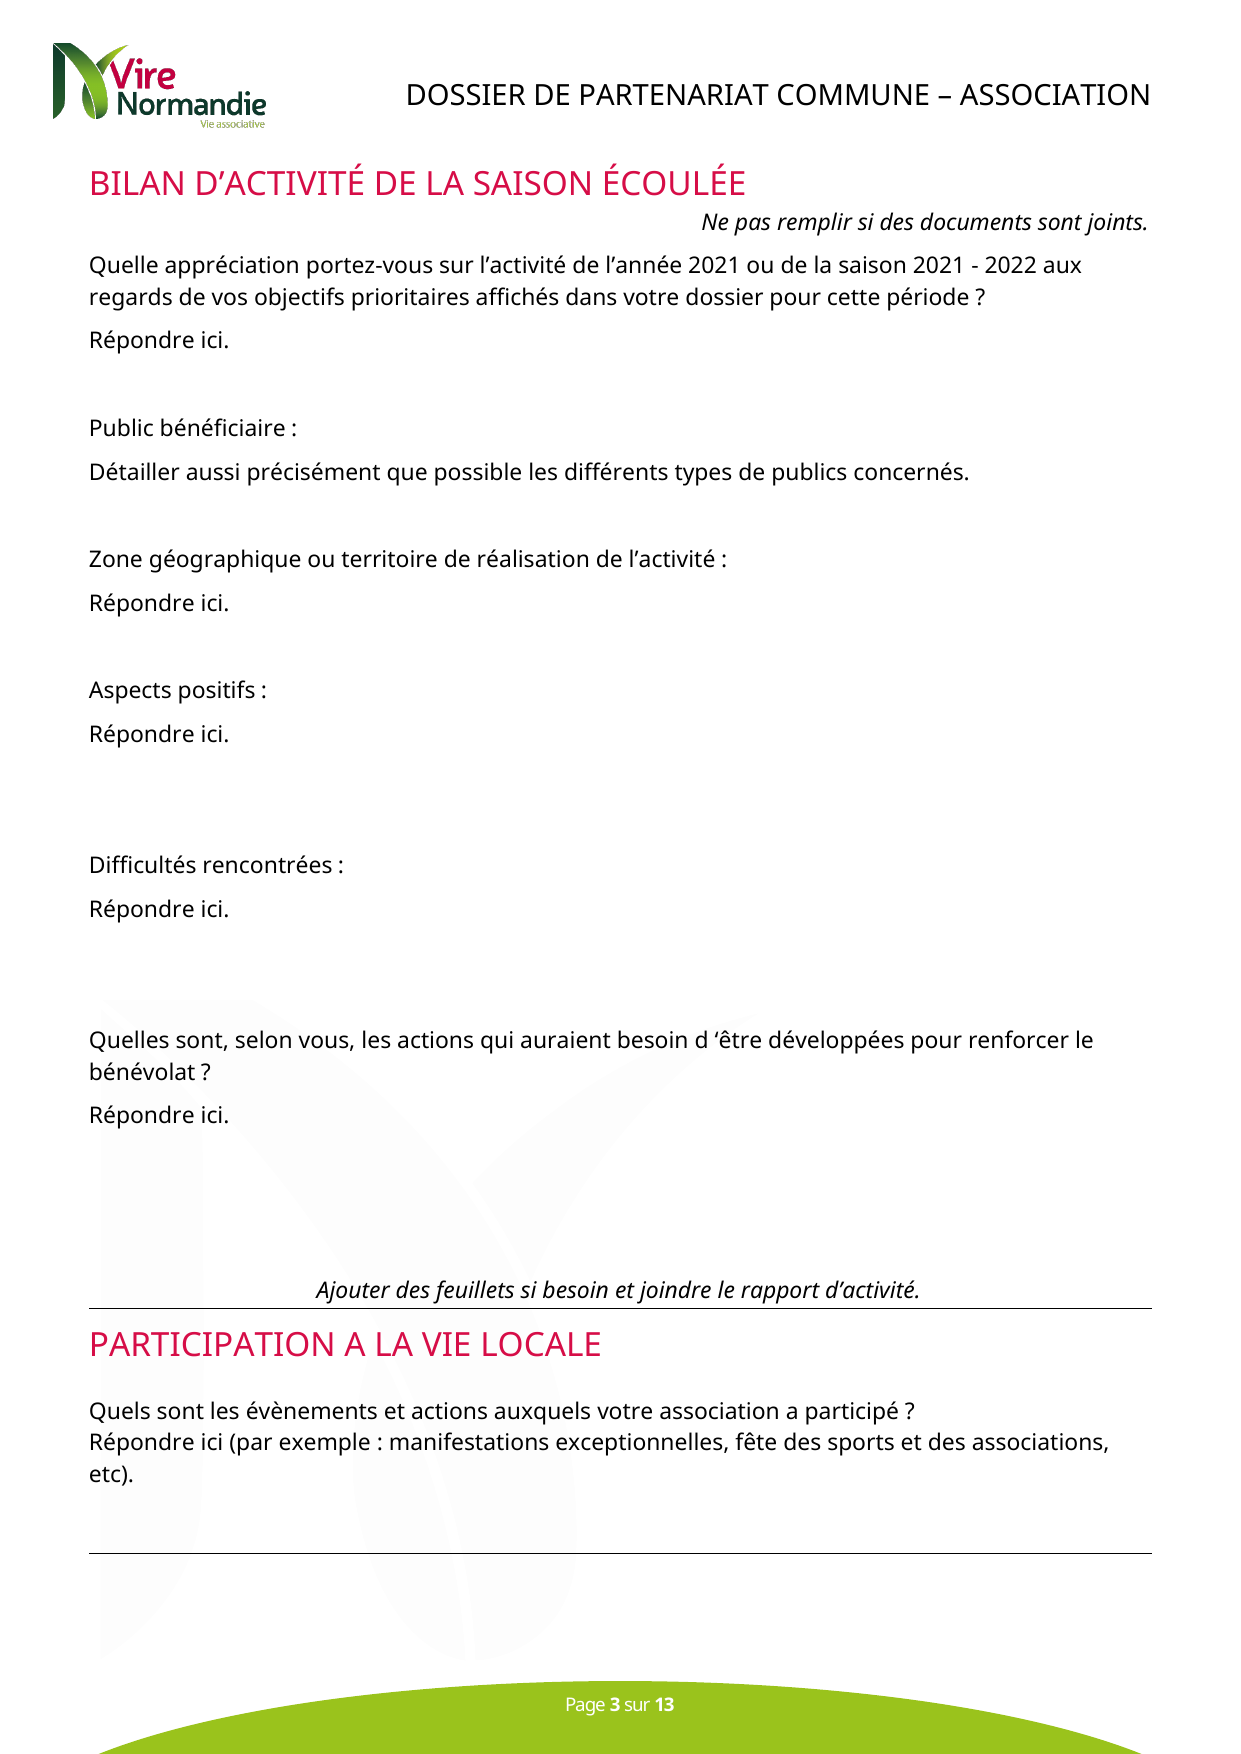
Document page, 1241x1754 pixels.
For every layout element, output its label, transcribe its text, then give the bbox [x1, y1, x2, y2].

text Zone géographique ou territoire de réalisation de l’activité : [89, 543, 1152, 574]
picture [53, 43, 266, 132]
text Quelles sont, selon vous, les actions qui auraient besoin d ‘être développées pour renforcer le bénévolat ? [89, 1024, 1152, 1087]
text Ajouter des feuillets si besoin et joindre le rapport d’activité. [89, 1274, 1152, 1308]
text Quels sont les évènements et actions auxquels votre association a participé ? [89, 1395, 1152, 1426]
text Quelle appréciation portez-vous sur l’activité de l’année 2021 ou de la saison 2021 - 2022 aux regards de vos objectifs prioritaires affichés dans votre dossier pour cette période ? [89, 249, 1152, 312]
subtitle BILAN D’ACTIVITÉ DE LA SAISON ÉCOULÉE [89, 160, 1152, 206]
text Public bénéficiaire : [89, 412, 1152, 443]
subtitle PARTICIPATION A LA VIE LOCALE [89, 1321, 1152, 1367]
text Ne pas remplir si des documents sont joints. [89, 206, 1152, 237]
text Difficultés rencontrées : [89, 849, 1152, 881]
text Aspects positifs : [89, 674, 1152, 706]
